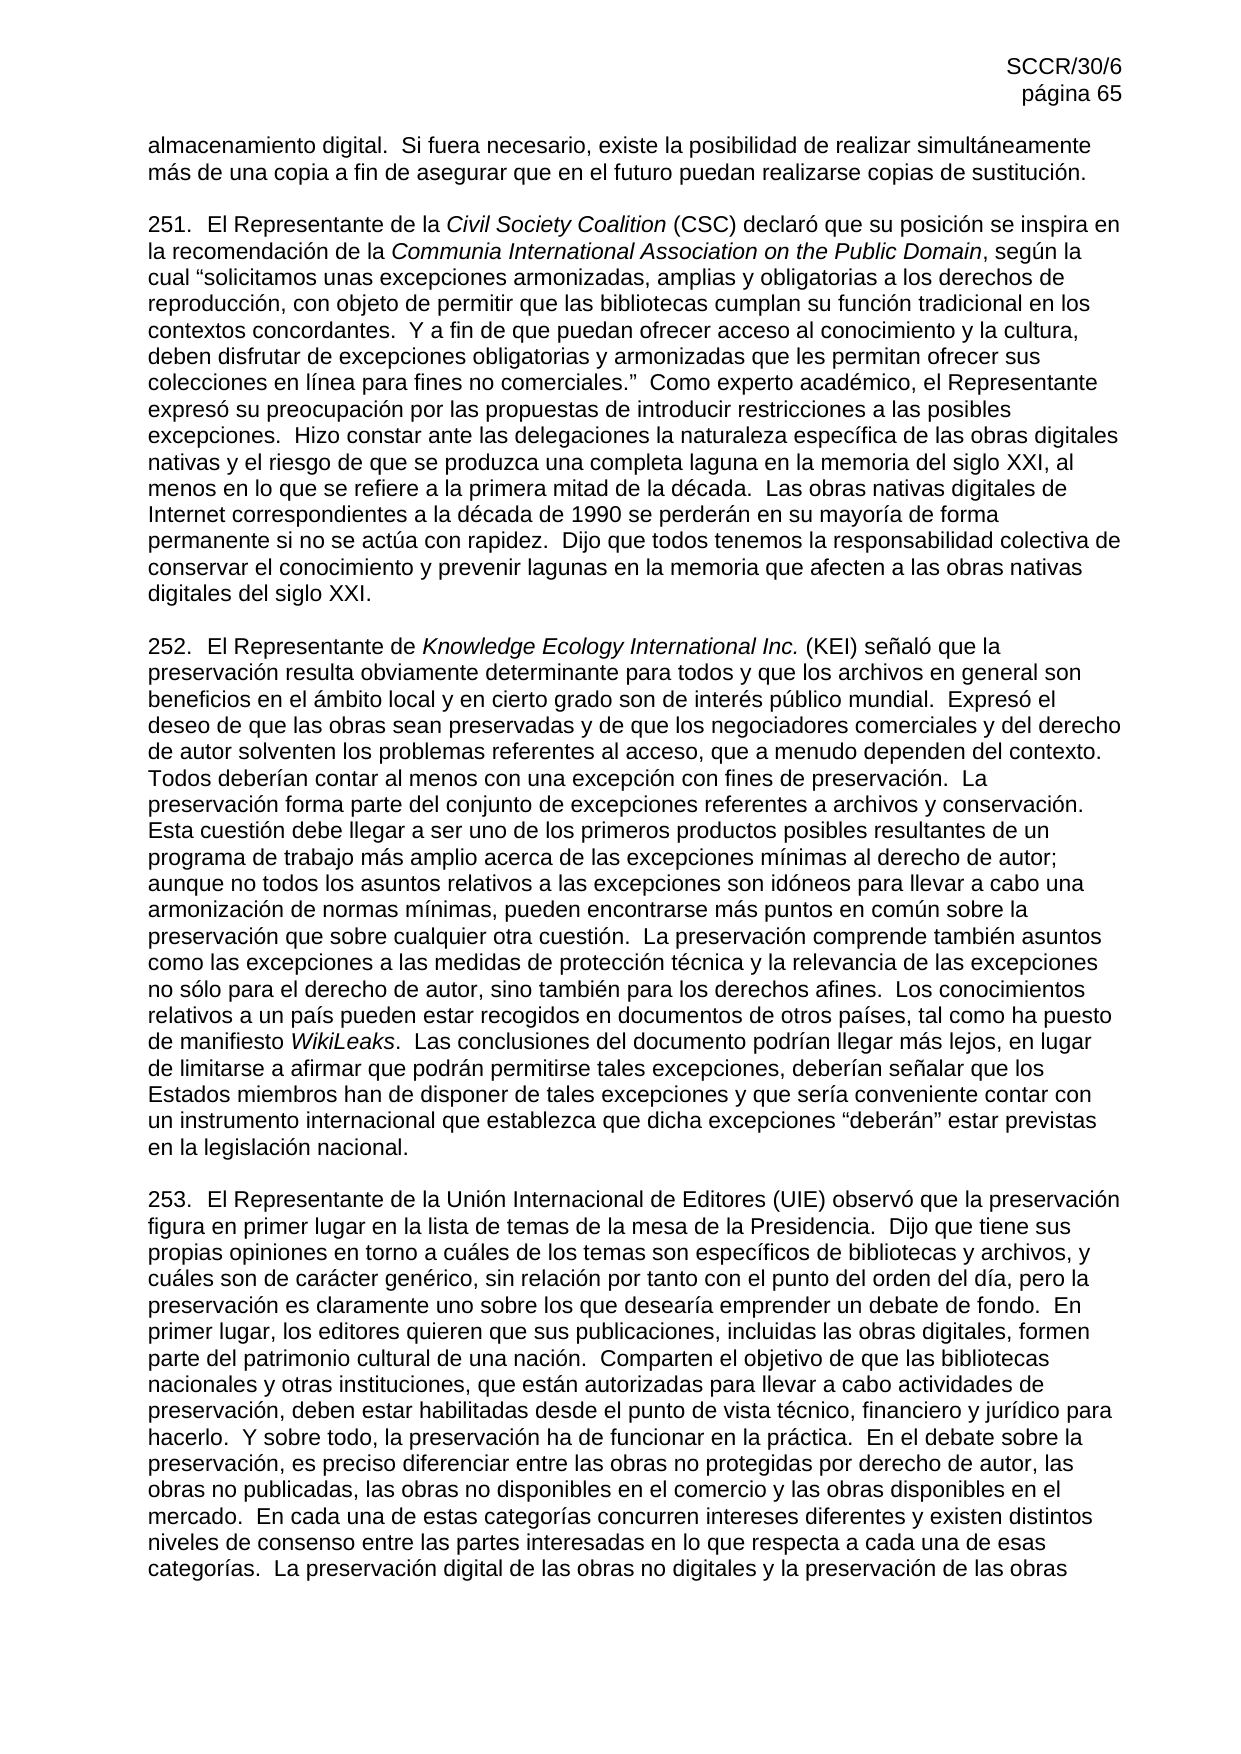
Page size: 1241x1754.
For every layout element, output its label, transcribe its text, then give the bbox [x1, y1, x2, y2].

list El Representante de Knowledge Ecology International Inc. (KEI) señaló que la preservación resulta obviamente determinante para todos y que los archivos en general son beneficios en el ámbito local y en cierto grado son de interés público mundial. Expresó el deseo de que las obras sean preservadas y de que los negociadores comerciales y del derecho de autor solventen los problemas referentes al acceso, que a menudo dependen del contexto. Todos deberían contar al menos con una excepción con fines de preservación. La preservación forma parte del conjunto de excepciones referentes a archivos y conservación. Esta cuestión debe llegar a ser uno de los primeros productos posibles resultantes de un programa de trabajo más amplio acerca de las excepciones mínimas al derecho de autor; aunque no todos los asuntos relativos a las excepciones son idóneos para llevar a cabo una armonización de normas mínimas, pueden encontrarse más puntos en común sobre la preservación que sobre cualquier otra cuestión. La preservación comprende también asuntos como las excepciones a las medidas de protección técnica y la relevancia de las excepciones no sólo para el derecho de autor, sino también para los derechos afines. Los conocimientos relativos a un país pueden estar recogidos en documentos de otros países, tal como ha puesto de manifiesto WikiLeaks. Las conclusiones del documento podrían llegar más lejos, en lugar de limitarse a afirmar que podrán permitirse tales excepciones, deberían señalar que los Estados miembros han de disponer de tales excepciones y que sería conveniente contar con un instrumento internacional que establezca que dicha excepciones “deberán” estar previstas en la legislación nacional. [148, 633, 1122, 1160]
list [148, 1186, 1122, 1582]
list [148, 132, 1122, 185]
list El Representante de la Civil Society Coalition (CSC) declaró que su posición se inspira en la recomendación de la Communia International Association on the Public Domain, según la cual “solicitamos unas excepciones armonizadas, amplias y obligatorias a los derechos de reproducción, con objeto de permitir que las bibliotecas cumplan su función tradicional en los contextos concordantes. Y a fin de que puedan ofrecer acceso al conocimiento y la cultura, deben disfrutar de excepciones obligatorias y armonizadas que les permitan ofrecer sus colecciones en línea para fines no comerciales.” Como experto académico, el Representante expresó su preocupación por las propuestas de introducir restricciones a las posibles excepciones. Hizo constar ante las delegaciones la naturaleza específica de las obras digitales nativas y el riesgo de que se produzca una completa laguna en la memoria del siglo XXI, al menos en lo que se refiere a la primera mitad de la década. Las obras nativas digitales de Internet correspondientes a la década de 1990 se perderán en su mayoría de forma permanente si no se actúa con rapidez. Dijo que todos tenemos la responsabilidad colectiva de conservar el conocimiento y prevenir lagunas en la memoria que afecten a las obras nativas digitales del siglo XXI. [148, 211, 1122, 607]
